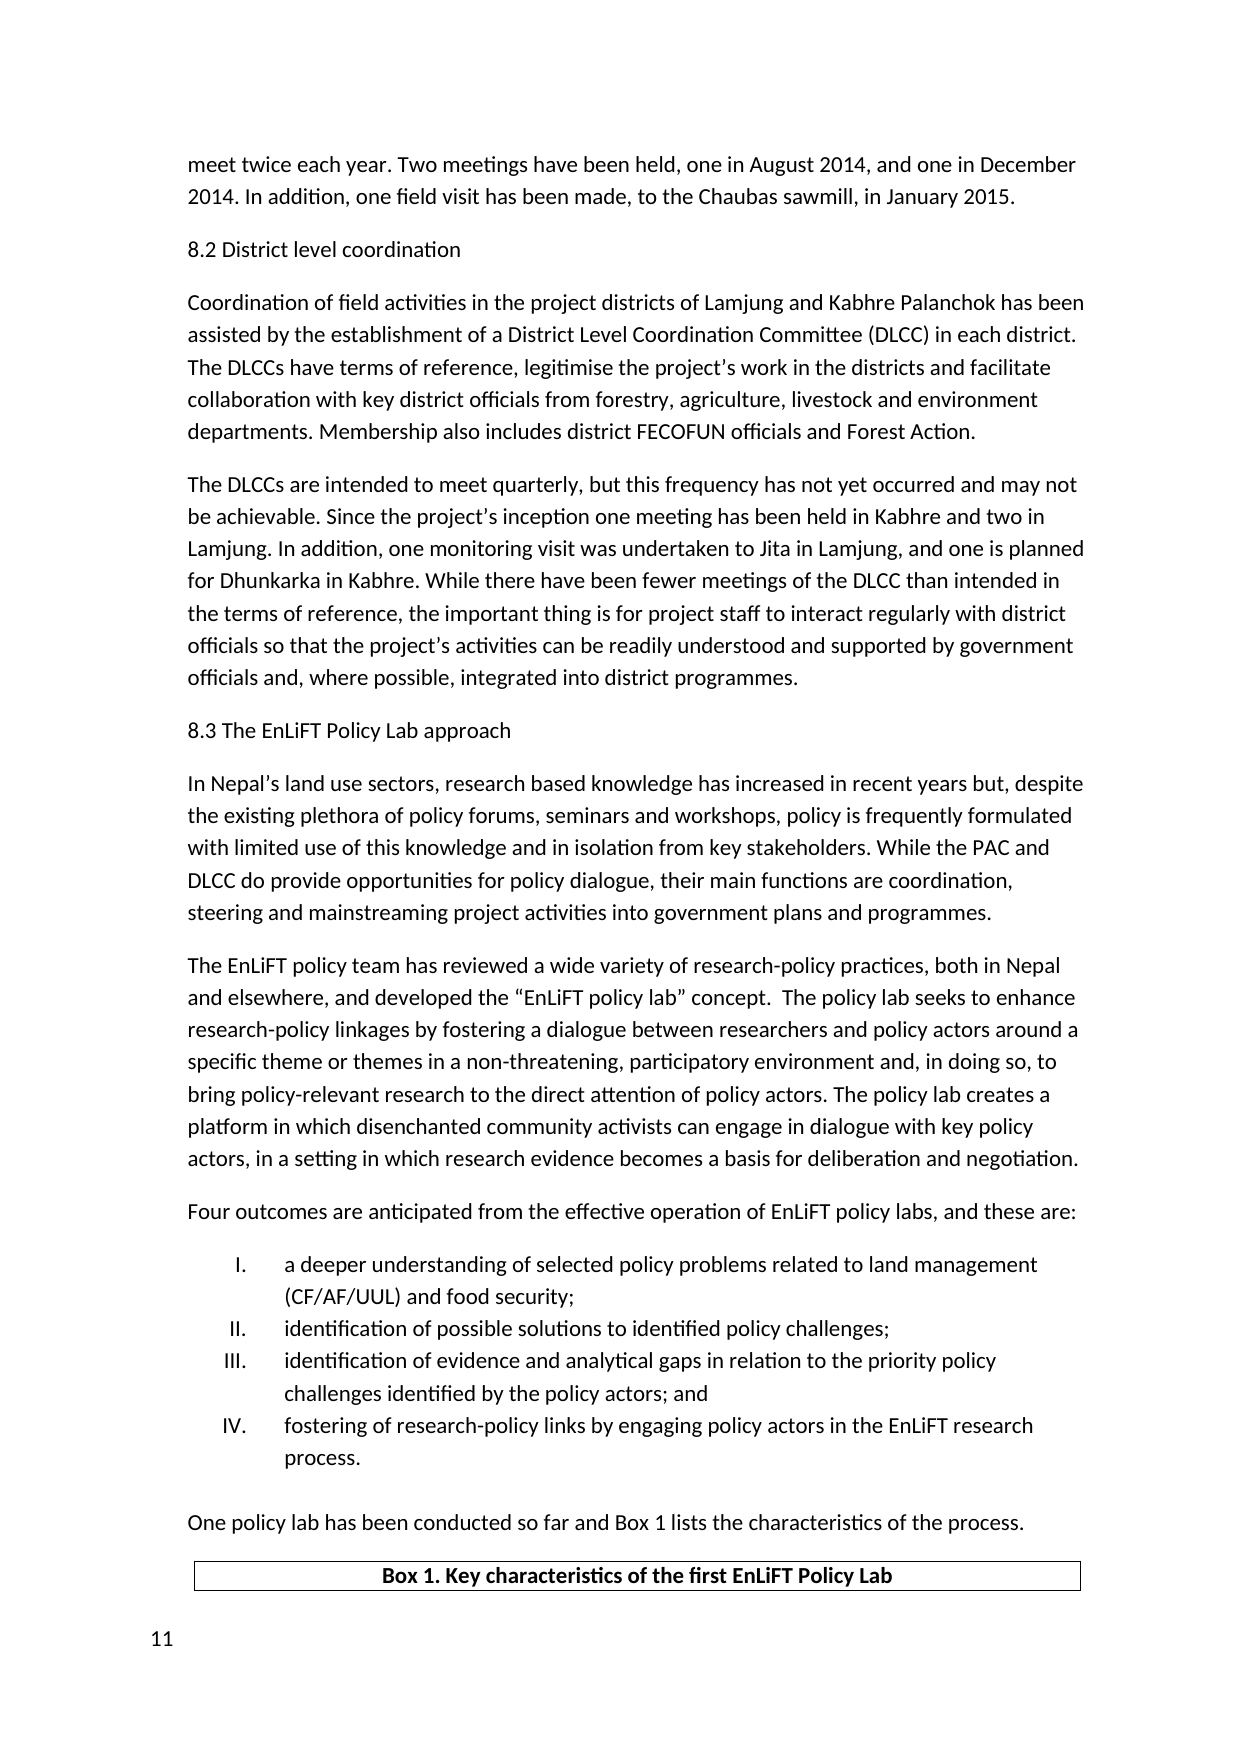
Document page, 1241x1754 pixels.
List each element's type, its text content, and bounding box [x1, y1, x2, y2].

text 8.2 District level coordination [187, 235, 1090, 263]
list identification of possible solutions to identified policy challenges; [247, 1314, 1090, 1342]
text The DLCCs are intended to meet quarterly, but this frequency has not yet occurred and may not be achievable. Since the project’s inception one meeting has been held in Kabhre and two in Lamjung. In addition, one monitoring visit was undertaken to Jita in Lamjung, and one is planned for Dhunkarka in Kabhre. While there have been fewer meetings of the DLCC than intended in the terms of reference, the important thing is for project staff to interact regularly with district officials so that the project’s activities can be readily understood and supported by government officials and, where possible, integrated into district programmes. [187, 470, 1090, 691]
text In Nepal’s land use sectors, research based knowledge has increased in recent years but, despite the existing plethora of policy forums, seminars and workshops, policy is frequently formulated with limited use of this knowledge and in isolation from key stakeholders. While the PAC and DLCC do provide opportunities for policy dialogue, their main functions are coordination, steering and mainstreaming project activities into government plans and programmes. [187, 769, 1090, 926]
list a deeper understanding of selected policy problems related to land management (CF/AF/UUL) and food security; [247, 1250, 1090, 1310]
text 8.3 The EnLiFT Policy Lab approach [187, 716, 1090, 744]
list identification of evidence and analytical gaps in relation to the priority policy challenges identified by the policy actors; and [247, 1347, 1090, 1407]
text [187, 150, 1090, 210]
text Coordination of field activities in the project districts of Lamjung and Kabhre Palanchok has been assisted by the establishment of a District Level Coordination Committee (DLCC) in each district. The DLCCs have terms of reference, legitimise the project’s work in the districts and facilitate collaboration with key district officials from forestry, agriculture, livestock and environment departments. Membership also includes district FECOFUN officials and Forest Action. [187, 288, 1090, 445]
text The EnLiFT policy team has reviewed a wide variety of research-policy practices, both in Nepal and elsewhere, and developed the “EnLiFT policy lab” concept. The policy lab seeks to enhance research-policy linkages by fostering a dialogue between researchers and policy actors around a specific theme or themes in a non-threatening, participatory environment and, in doing so, to bring policy-relevant research to the direct attention of policy actors. The policy lab creates a platform in which disenchanted community activists can engage in dialogue with key policy actors, in a setting in which research evidence becomes a basis for deliberation and negotiation. [187, 951, 1090, 1172]
text Four outcomes are anticipated from the effective operation of EnLiFT policy labs, and these are: [187, 1197, 1090, 1225]
list fostering of research-policy links by engaging policy actors in the EnLiFT research process. [247, 1411, 1090, 1471]
text One policy lab has been conducted so far and Box 1 lists the characteristics of the process. [187, 1475, 1090, 1536]
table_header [195, 1562, 1080, 1590]
